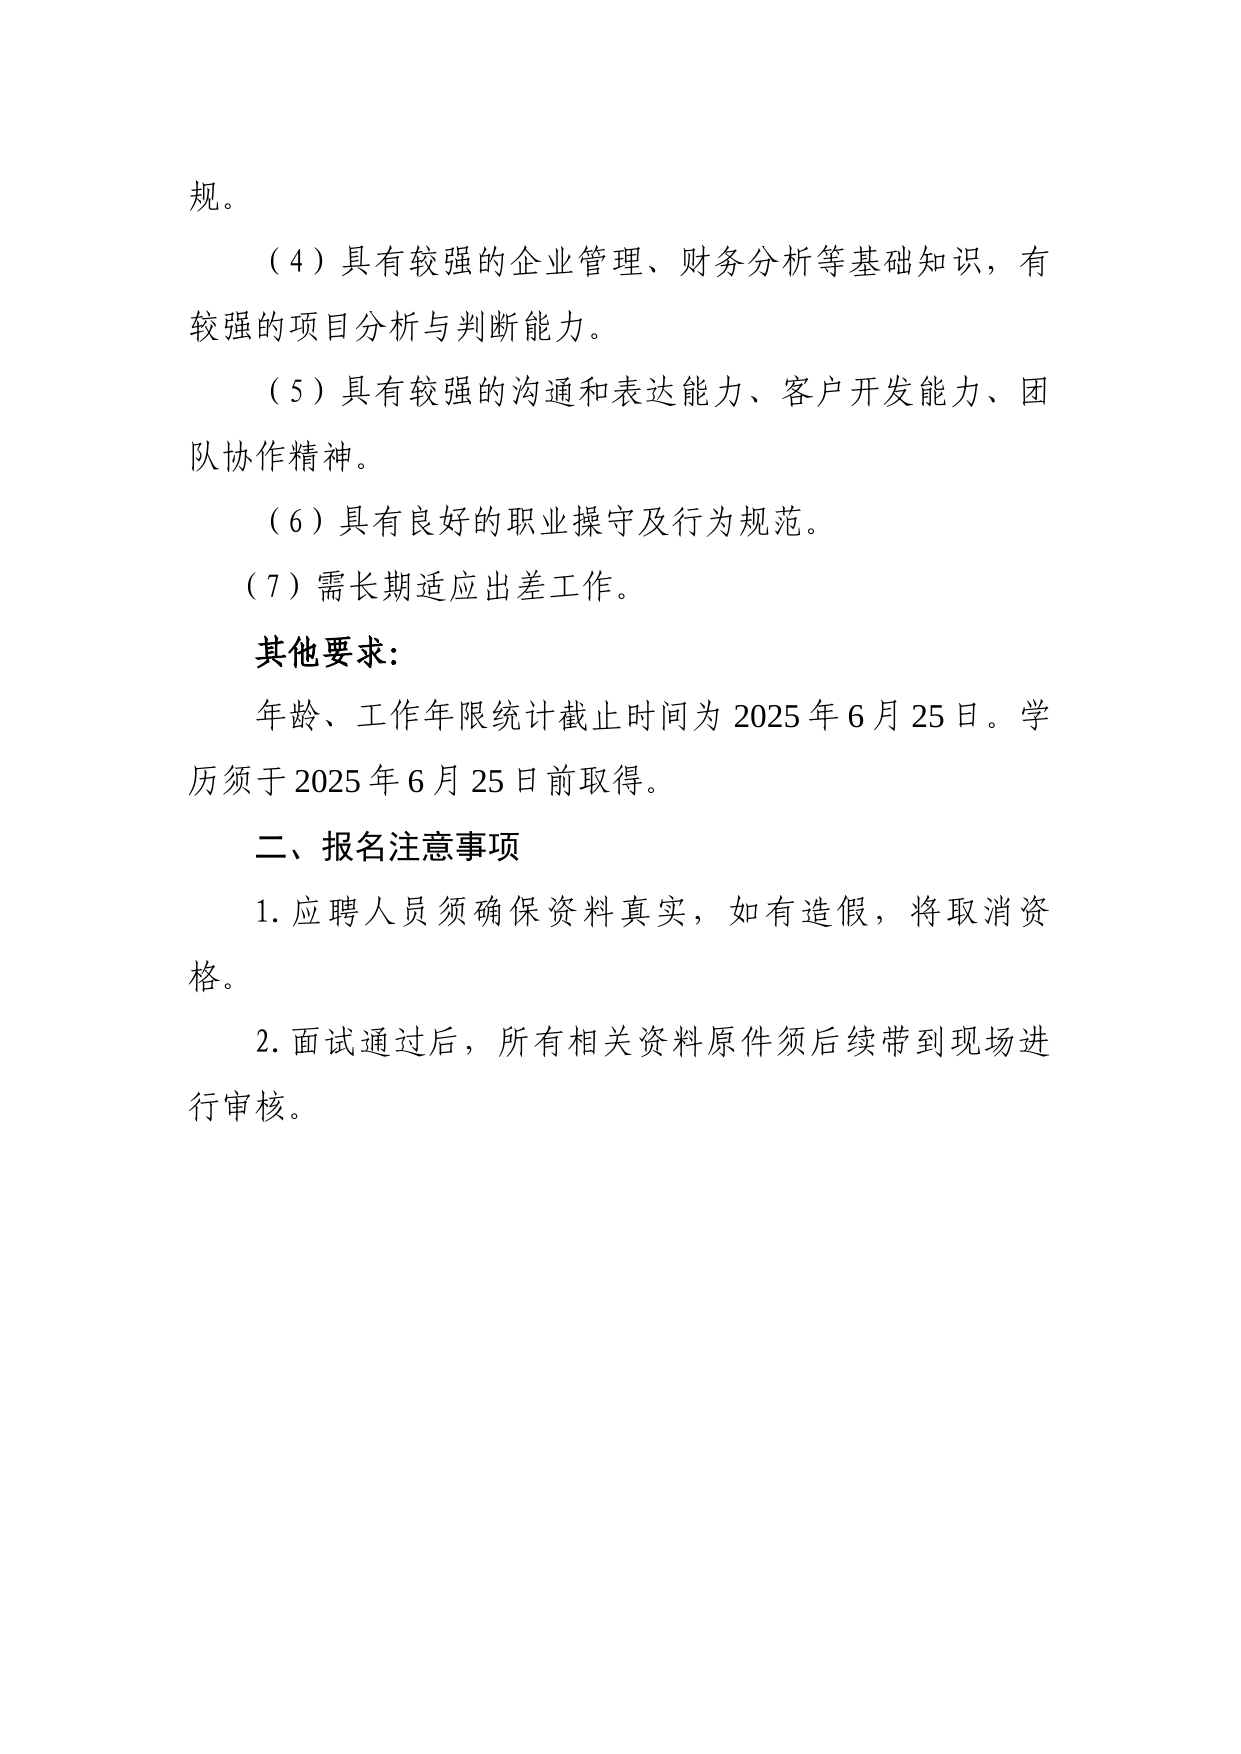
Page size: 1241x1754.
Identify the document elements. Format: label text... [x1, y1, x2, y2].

text （4）具有较强的企业管理、财务分析等基础知识，有较强的项目分析与判断能力。 [187, 227, 1053, 357]
text 1.应聘人员须确保资料真实，如有造假，将取消资格。 [187, 877, 1053, 1007]
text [187, 162, 1053, 227]
text （7）需长期适应出差工作。 [187, 552, 1053, 617]
text 年龄、工作年限统计截止时间为2025年6月25日。学历须于2025年6月25日前取得。 [187, 682, 1053, 812]
text 其他要求： [187, 617, 1053, 682]
text （5）具有较强的沟通和表达能力、客户开发能力、团队协作精神。 [187, 357, 1053, 487]
text 二、报名注意事项 [187, 812, 1053, 877]
text （6）具有良好的职业操守及行为规范。 [187, 487, 1053, 552]
text 2.面试通过后，所有相关资料原件须后续带到现场进行审核。 [187, 1007, 1053, 1137]
